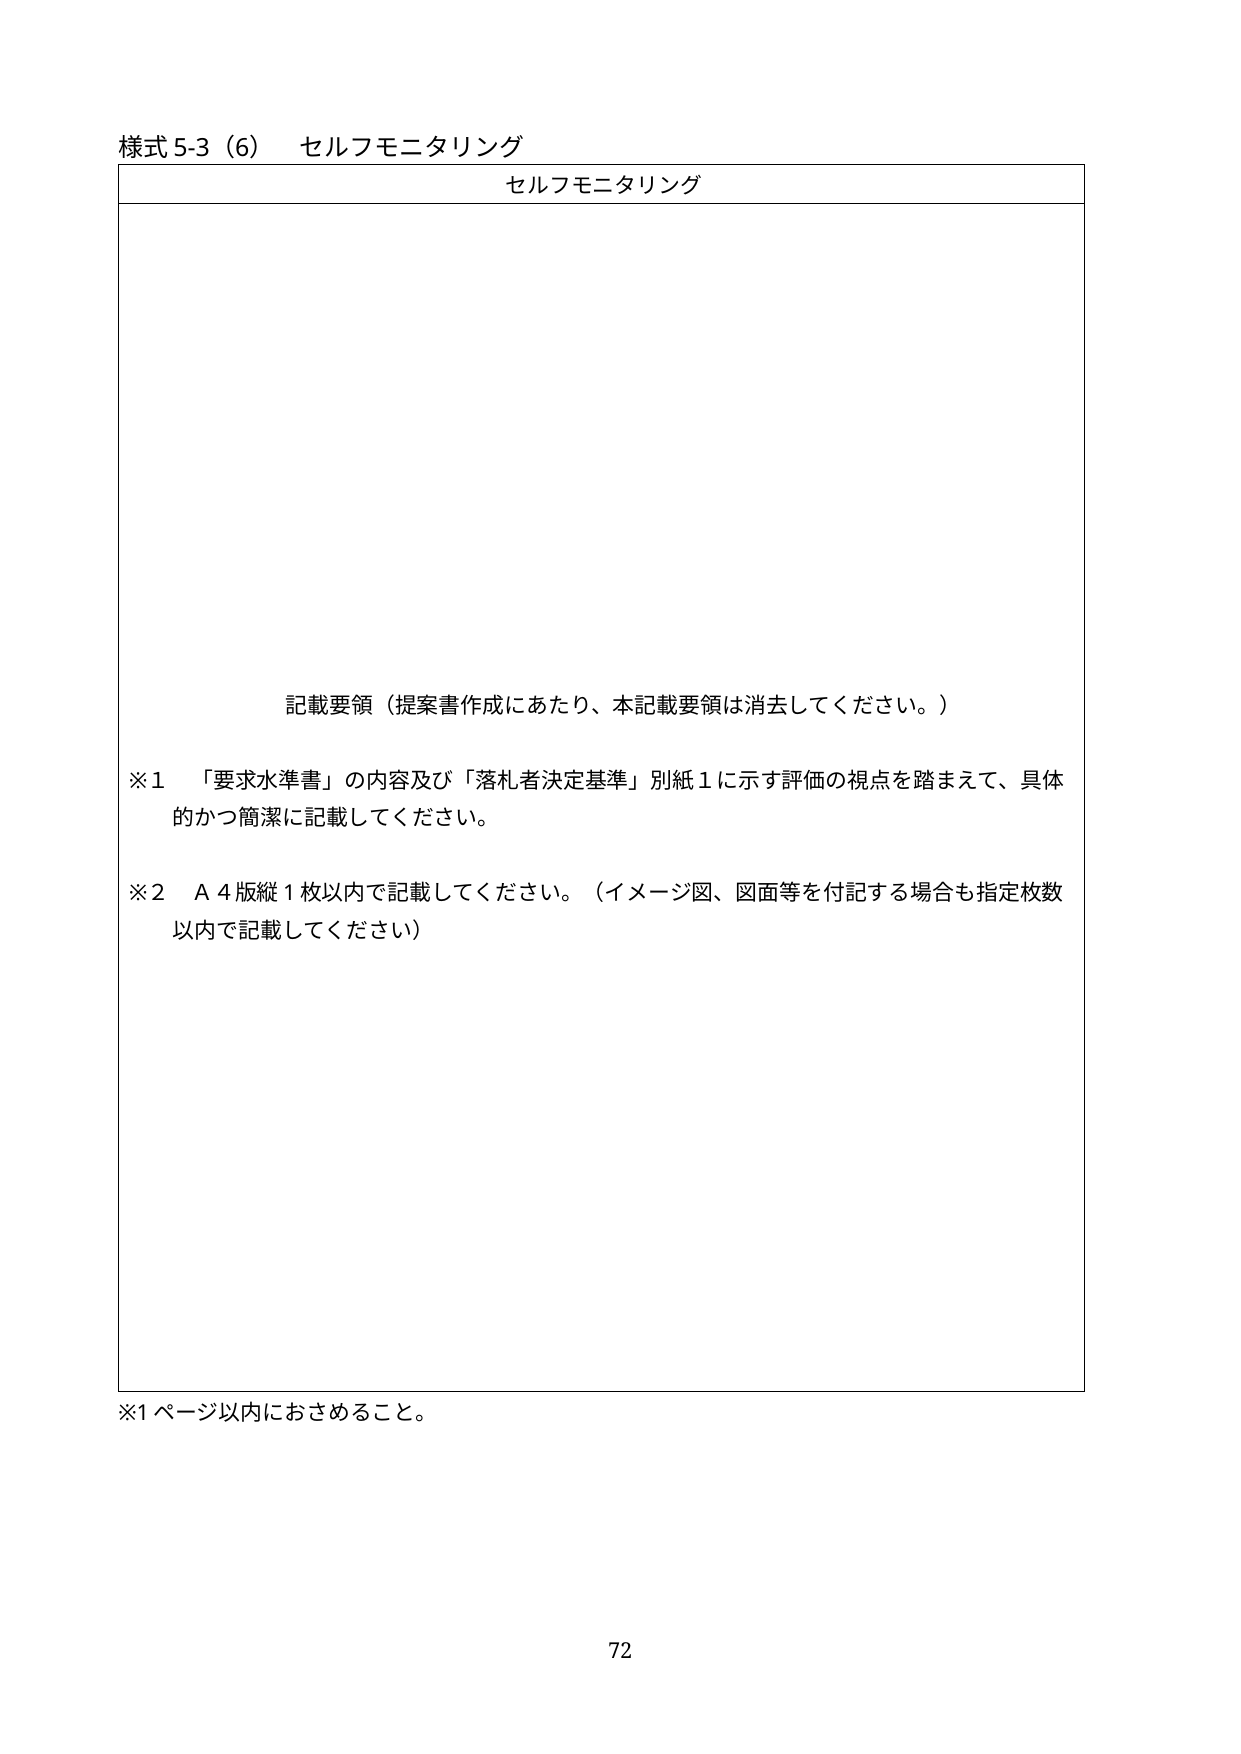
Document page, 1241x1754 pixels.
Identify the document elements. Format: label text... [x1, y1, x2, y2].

text ※1ページ以内におさめること。 [118, 1392, 1122, 1429]
table_header セルフモニタリング [119, 165, 1084, 203]
subtitle 様式5-3（6） セルフモニタリング [118, 127, 1122, 164]
